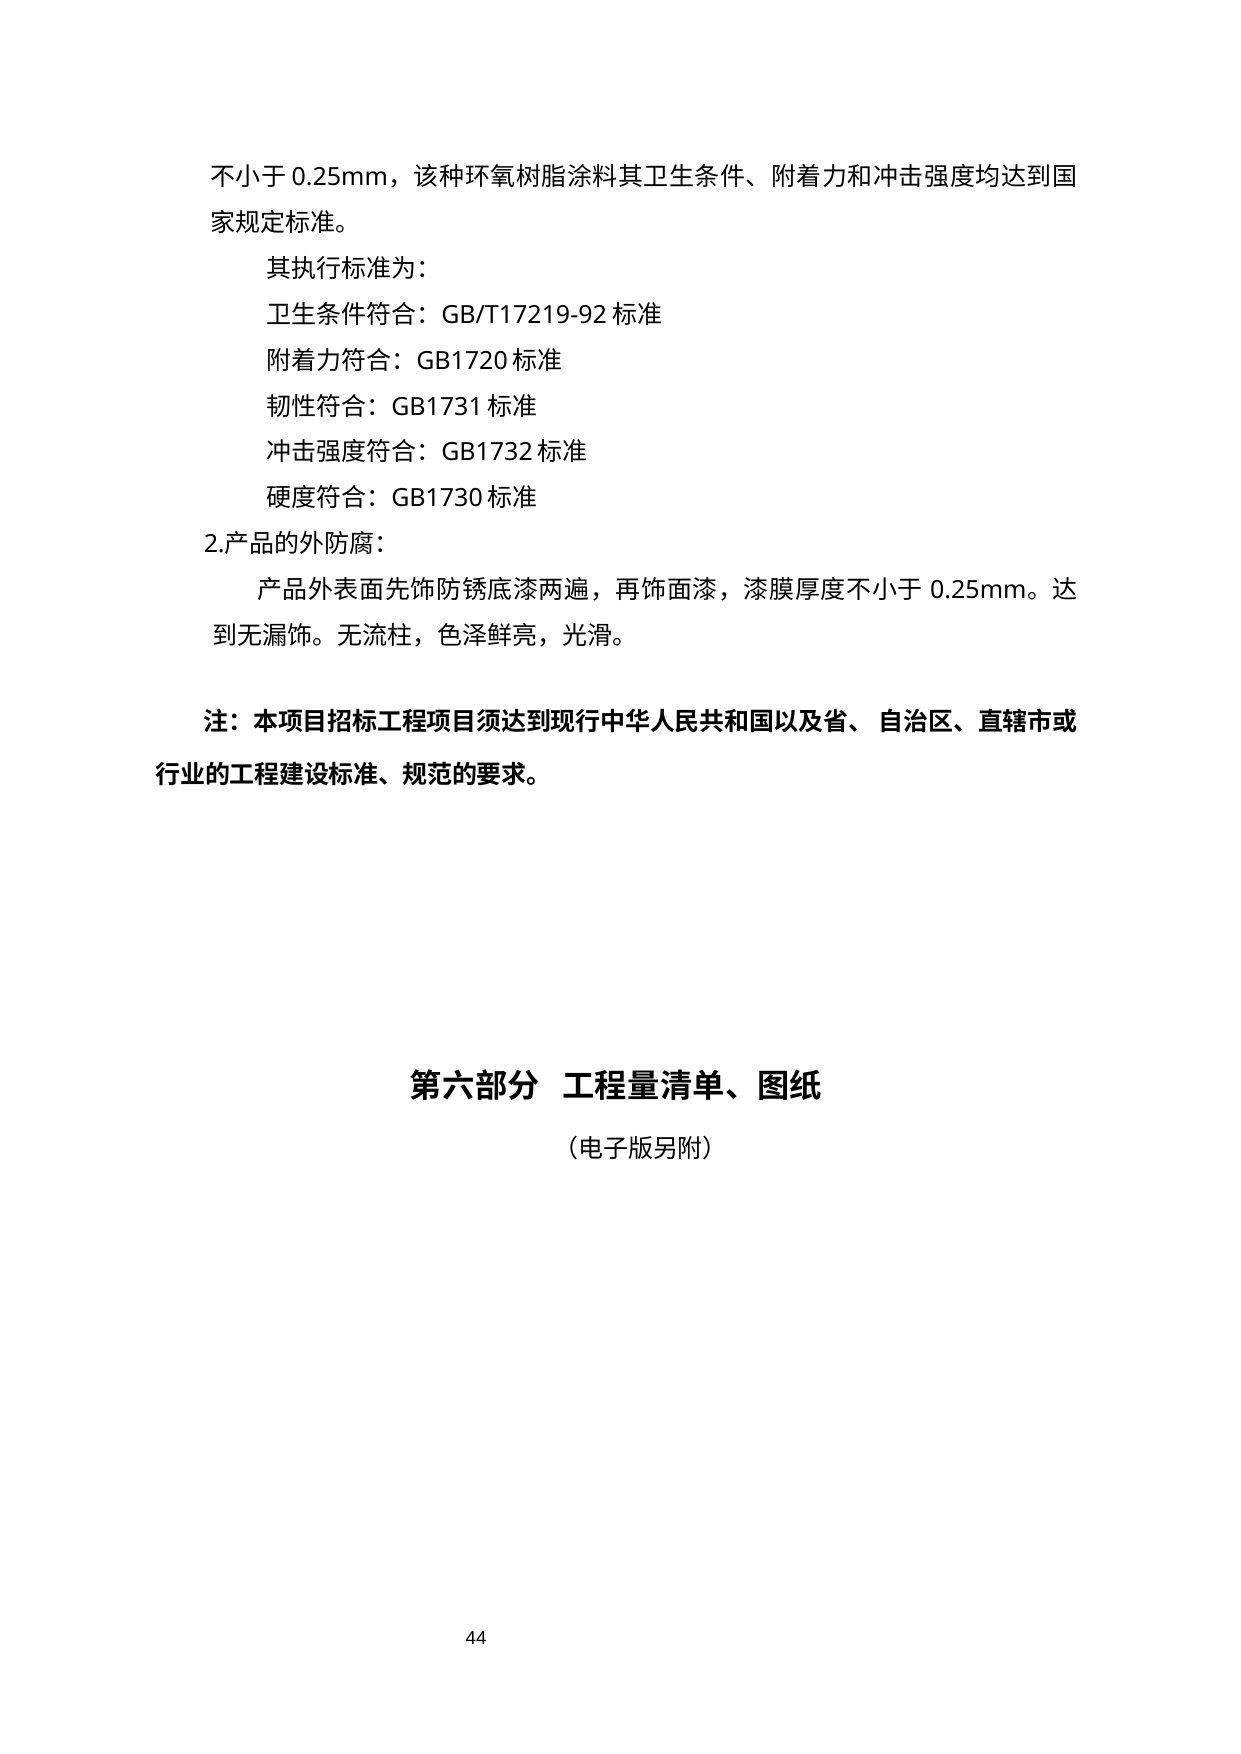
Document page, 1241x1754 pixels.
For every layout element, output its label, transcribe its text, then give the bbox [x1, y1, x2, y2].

text 附着力符合：GB1720标准 [197, 332, 1078, 378]
text 卫生条件符合：GB/T17219-92标准 [197, 287, 1078, 332]
text 产品外表面先饰防锈底漆两遍，再饰面漆，漆膜厚度不小于0.25mm。达到无漏饰。无流柱，色泽鲜亮，光滑。 [212, 562, 1078, 653]
text 硬度符合：GB1730标准 [153, 470, 1078, 516]
text 其执行标准为： [153, 241, 1078, 287]
text 韧性符合：GB1731标准 [153, 378, 1078, 424]
text 注：本项目招标工程项目须达到现行中华人民共和国以及省、 自治区、直辖市或行业的工程建设标准、规范的要求。 [155, 701, 1078, 791]
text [210, 149, 1078, 241]
text 第六部分 工程量清单、图纸 [153, 1059, 1078, 1106]
text （电子版另附） [155, 1129, 1078, 1165]
text 冲击强度符合：GB1732标准 [197, 424, 1078, 470]
text 2.产品的外防腐： [153, 516, 1078, 562]
